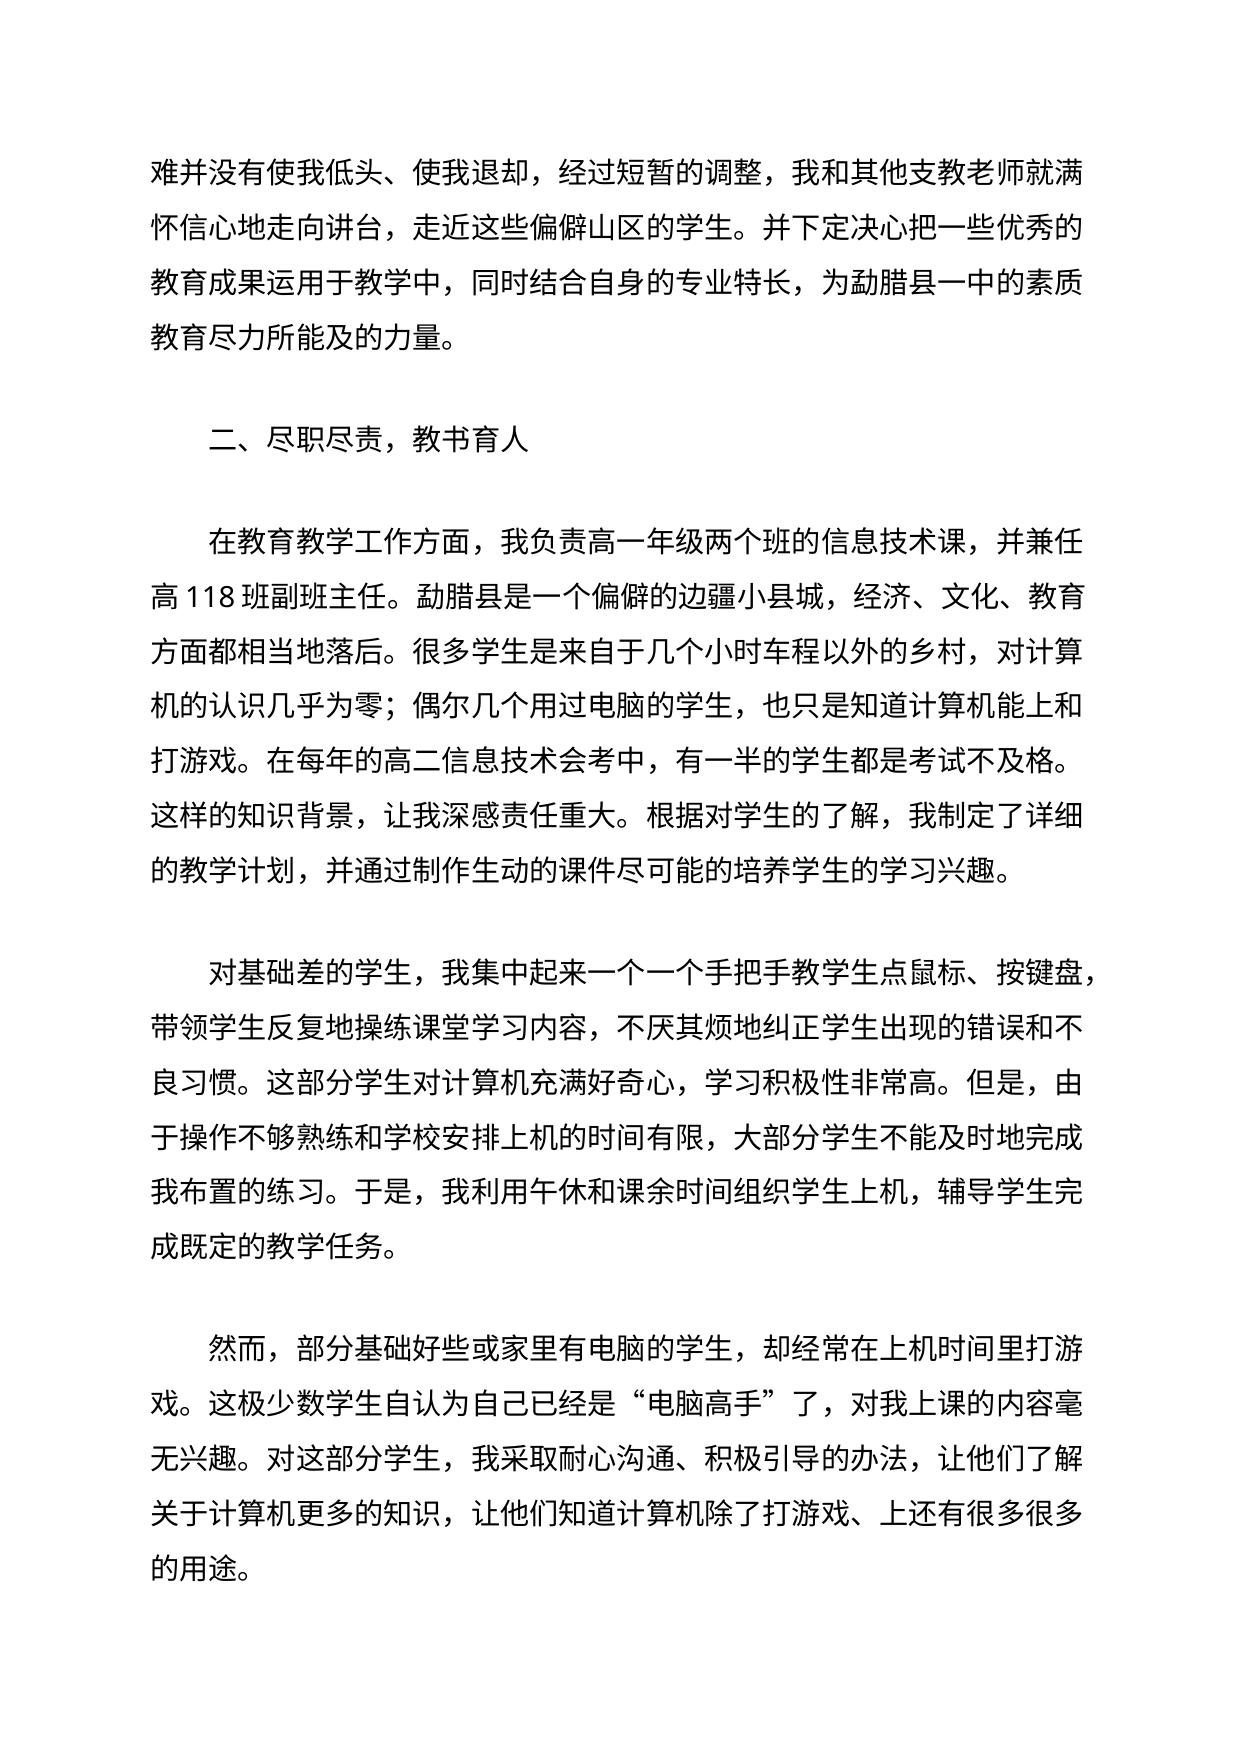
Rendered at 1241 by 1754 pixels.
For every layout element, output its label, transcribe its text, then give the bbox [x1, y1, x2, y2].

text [150, 150, 1090, 357]
text 对基础差的学生，我集中起来一个一个手把手教学生点鼠标、按键盘，带领学生反复地操练课堂学习内容，不厌其烦地纠正学生出现的错误和不良习惯。这部分学生对计算机充满好奇心，学习积极性非常高。但是，由于操作不够熟练和学校安排上机的时间有限，大部分学生不能及时地完成我布置的练习。于是，我利用午休和课余时间组织学生上机，辅导学生完成既定的教学任务。 [150, 949, 1090, 1266]
text 二、尽职尽责，教书育人 [150, 416, 1090, 459]
text 然而，部分基础好些或家里有电脑的学生，却经常在上机时间里打游戏。这极少数学生自认为自己已经是“电脑高手”了，对我上课的内容毫无兴趣。对这部分学生，我采取耐心沟通、积极引导的办法，让他们了解关于计算机更多的知识，让他们知道计算机除了打游戏、上还有很多很多的用途。 [150, 1326, 1090, 1588]
text 在教育教学工作方面，我负责高一年级两个班的信息技术课，并兼任高118班副班主任。勐腊县是一个偏僻的边疆小县城，经济、文化、教育方面都相当地落后。很多学生是来自于几个小时车程以外的乡村，对计算机的认识几乎为零；偶尔几个用过电脑的学生，也只是知道计算机能上和打游戏。在每年的高二信息技术会考中，有一半的学生都是考试不及格。这样的知识背景，让我深感责任重大。根据对学生的了解，我制定了详细的教学计划，并通过制作生动的课件尽可能的培养学生的学习兴趣。 [150, 518, 1090, 890]
